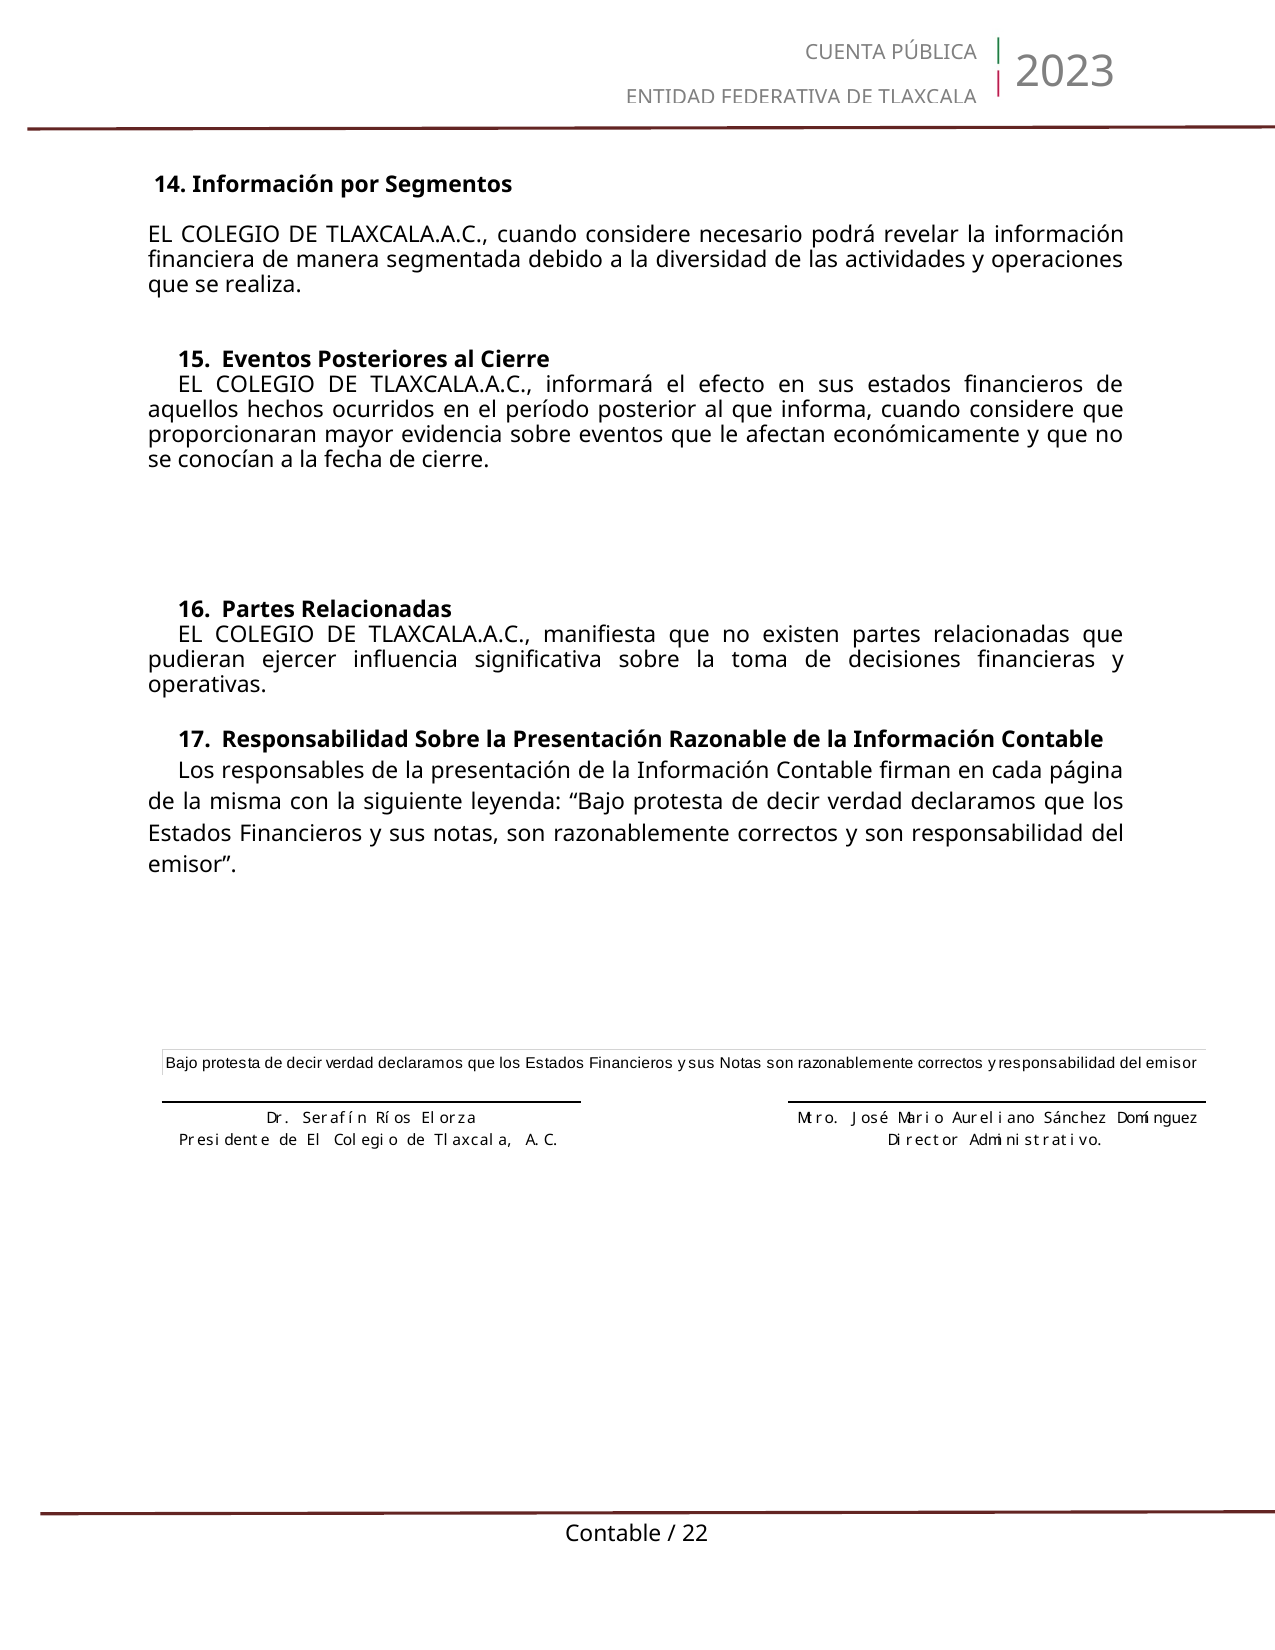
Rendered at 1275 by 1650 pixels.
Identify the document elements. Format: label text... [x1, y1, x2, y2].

text 15. Eventos Posteriores al Cierre [148, 348, 1125, 373]
text EL COLEGIO DE TLAXCALA.A.C., manifiesta que no existen partes relacionadas que pudieran ejercer influencia significativa sobre la toma de decisiones financieras y operativas. [148, 623, 1125, 698]
text 17. Responsabilidad Sobre la Presentación Razonable de la Información Contable [148, 723, 1125, 754]
text EL COLEGIO DE TLAXCALA.A.C., informará el efecto en sus estados financieros de aquellos hechos ocurridos en el período posterior al que informa, cuando considere que proporcionaran mayor evidencia sobre eventos que le afectan económicamente y que no se conocían a la fecha de cierre. [148, 373, 1125, 473]
text 16. Partes Relacionadas [148, 598, 1125, 623]
text 14. Información por Segmentos [148, 173, 1125, 198]
text Los responsables de la presentación de la Información Contable firman en cada página de la misma con la siguiente leyenda: “Bajo protesta de decir verdad declaramos que los Estados Financieros y sus notas, son razonablemente correctos y son responsabilidad del emisor”. [148, 754, 1125, 879]
picture [992, 28, 1009, 100]
text EL COLEGIO DE TLAXCALA.A.C., cuando considere necesario podrá revelar la información financiera de manera segmentada debido a la diversidad de las actividades y operaciones que se realiza. [148, 223, 1125, 298]
